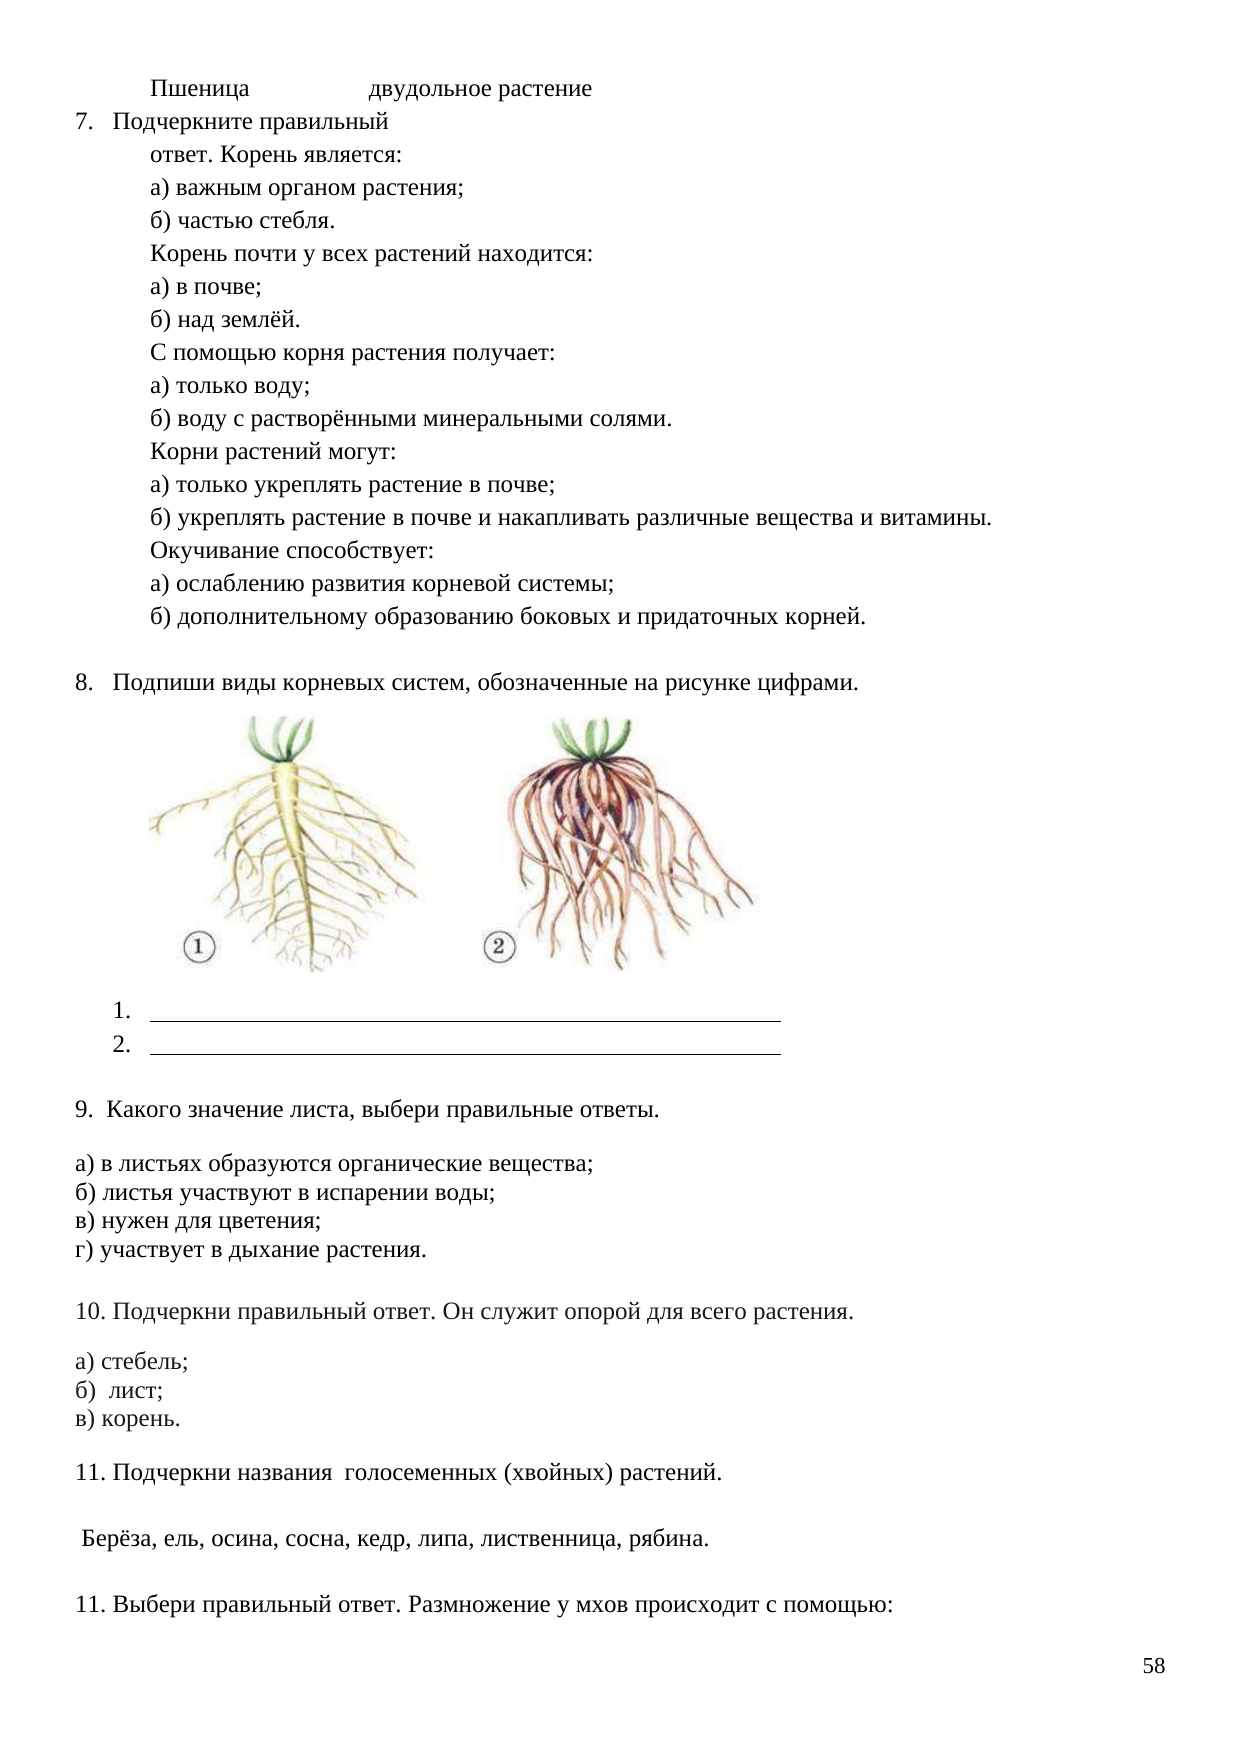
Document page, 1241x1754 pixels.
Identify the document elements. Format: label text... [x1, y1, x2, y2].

list Какого значение листа, выбери правильные ответы. [75, 1094, 1188, 1123]
list Подчеркни правильный ответ. Он служит опорой для всего растения. а) стебель; [75, 1275, 855, 1375]
text а) важным органом растения; б) частью стебля. [150, 172, 466, 234]
text б) дополнительному образованию боковых и придаточных корней. [150, 601, 1188, 630]
text а) в почве; [150, 271, 1188, 300]
text Берёза, ель, осина, сосна, кедр, липа, лиственница, рябина. [81, 1523, 1188, 1552]
list Подчеркни названия голосеменных (хвойных) растений. [75, 1457, 1188, 1486]
text б) укреплять растение в почве и накапливать различные вещества и витамины. Окучивание способствует: [150, 502, 1117, 564]
text б) лист; в) корень. [75, 1375, 181, 1432]
text б) над землёй. [150, 304, 1188, 333]
text а) только воду; [150, 370, 1188, 399]
text Корень почти у всех растений находится: [150, 238, 1188, 267]
text С помощью корня растения получает: [150, 337, 1188, 366]
text г) участвует в дыхание растения. [75, 1234, 1188, 1263]
text а) ослаблению развития корневой системы; [150, 568, 1188, 597]
list Подпиши виды корневых систем, обозначенные на рисунке цифрами. [75, 667, 1188, 696]
list Выбери правильный ответ. Размножение у мхов происходит с помощью: [75, 1589, 1188, 1618]
picture [148, 709, 760, 972]
text Пшеница двудольное растение [150, 73, 1188, 102]
text а) только укреплять растение в почве; [150, 469, 1188, 498]
text в) нужен для цветения; [75, 1205, 1188, 1234]
text б) воду с растворёнными минеральными солями. Корни растений могут: [150, 403, 674, 465]
text а) в листьях образуются органические вещества; б) листья участвуют в испарении воды; [75, 1148, 595, 1205]
list Подчеркните правильный ответ. Корень является: [75, 106, 458, 168]
text 2. [112, 1029, 1188, 1058]
